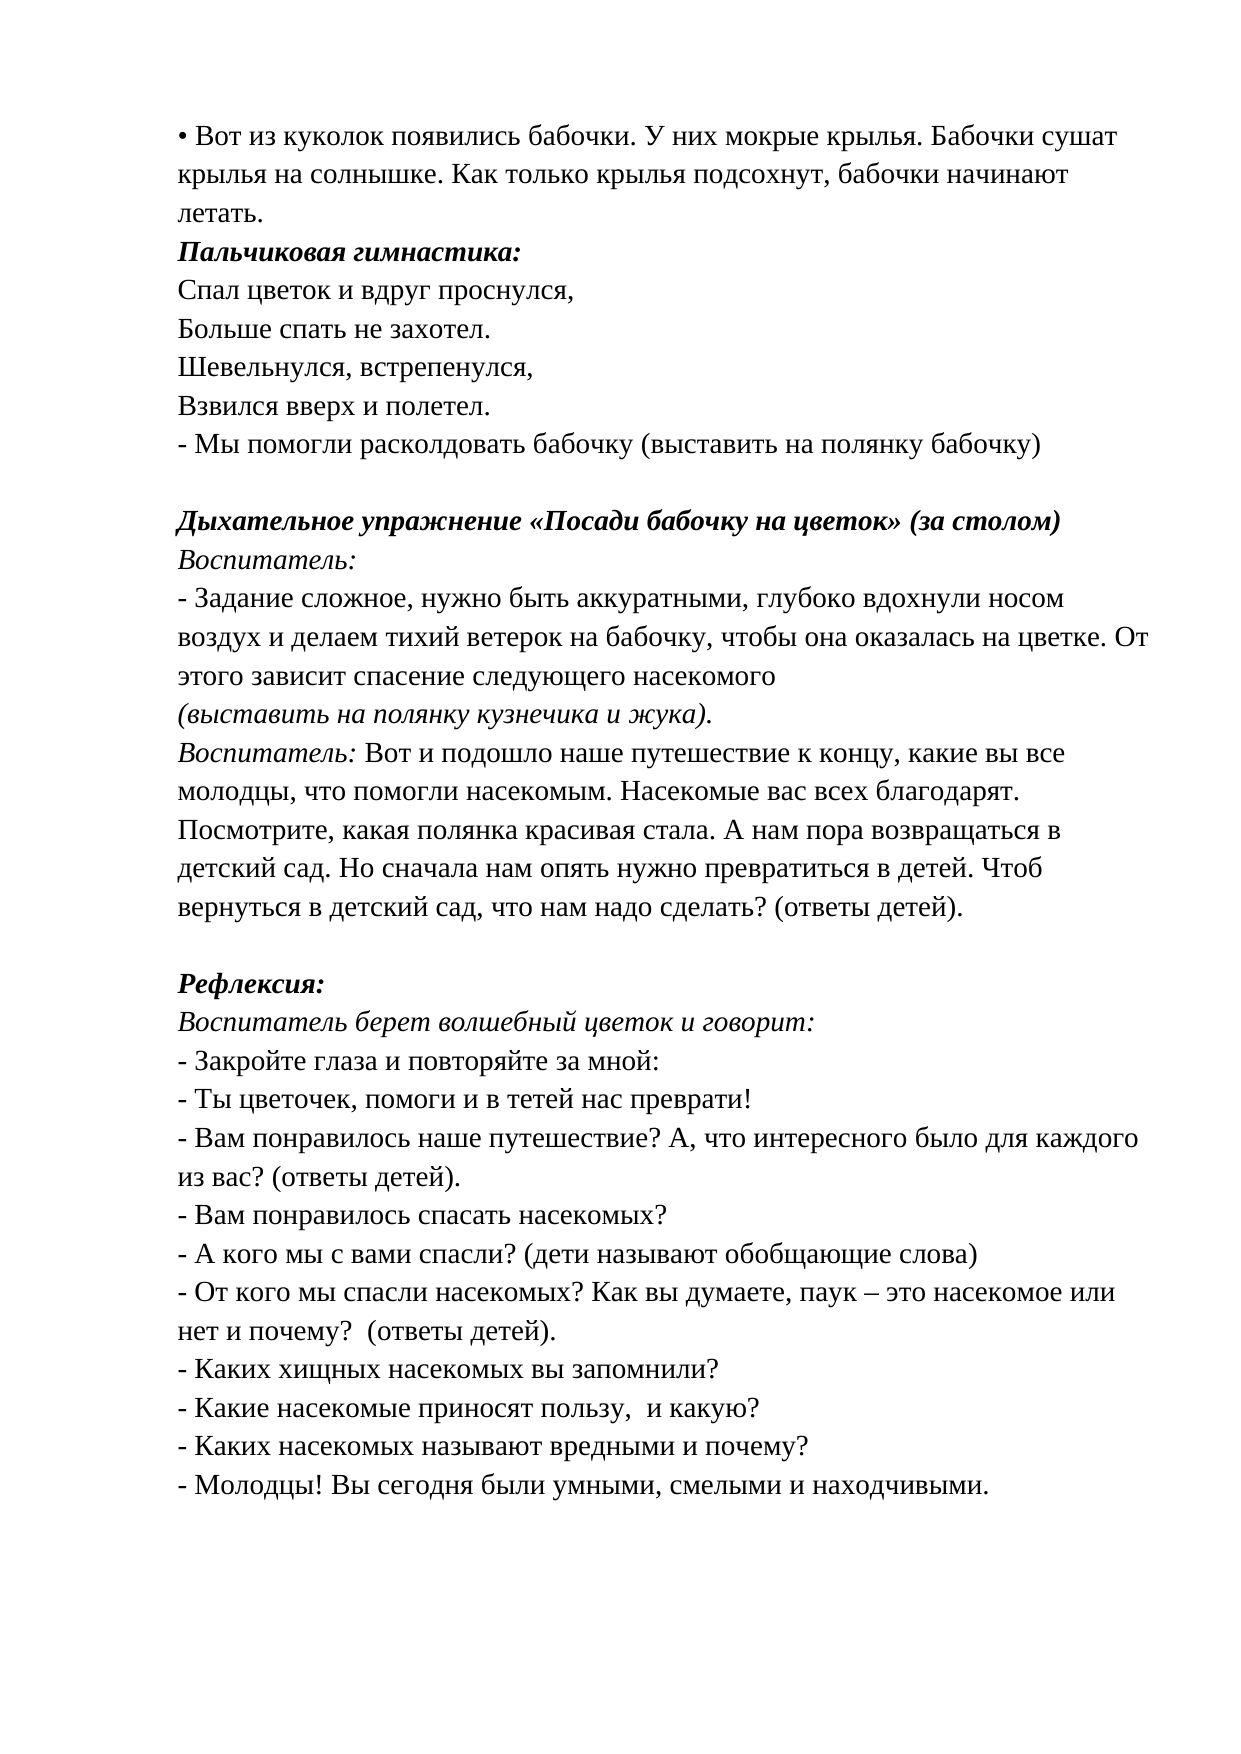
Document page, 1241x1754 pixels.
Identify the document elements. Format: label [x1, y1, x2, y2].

text [177, 118, 1152, 1501]
